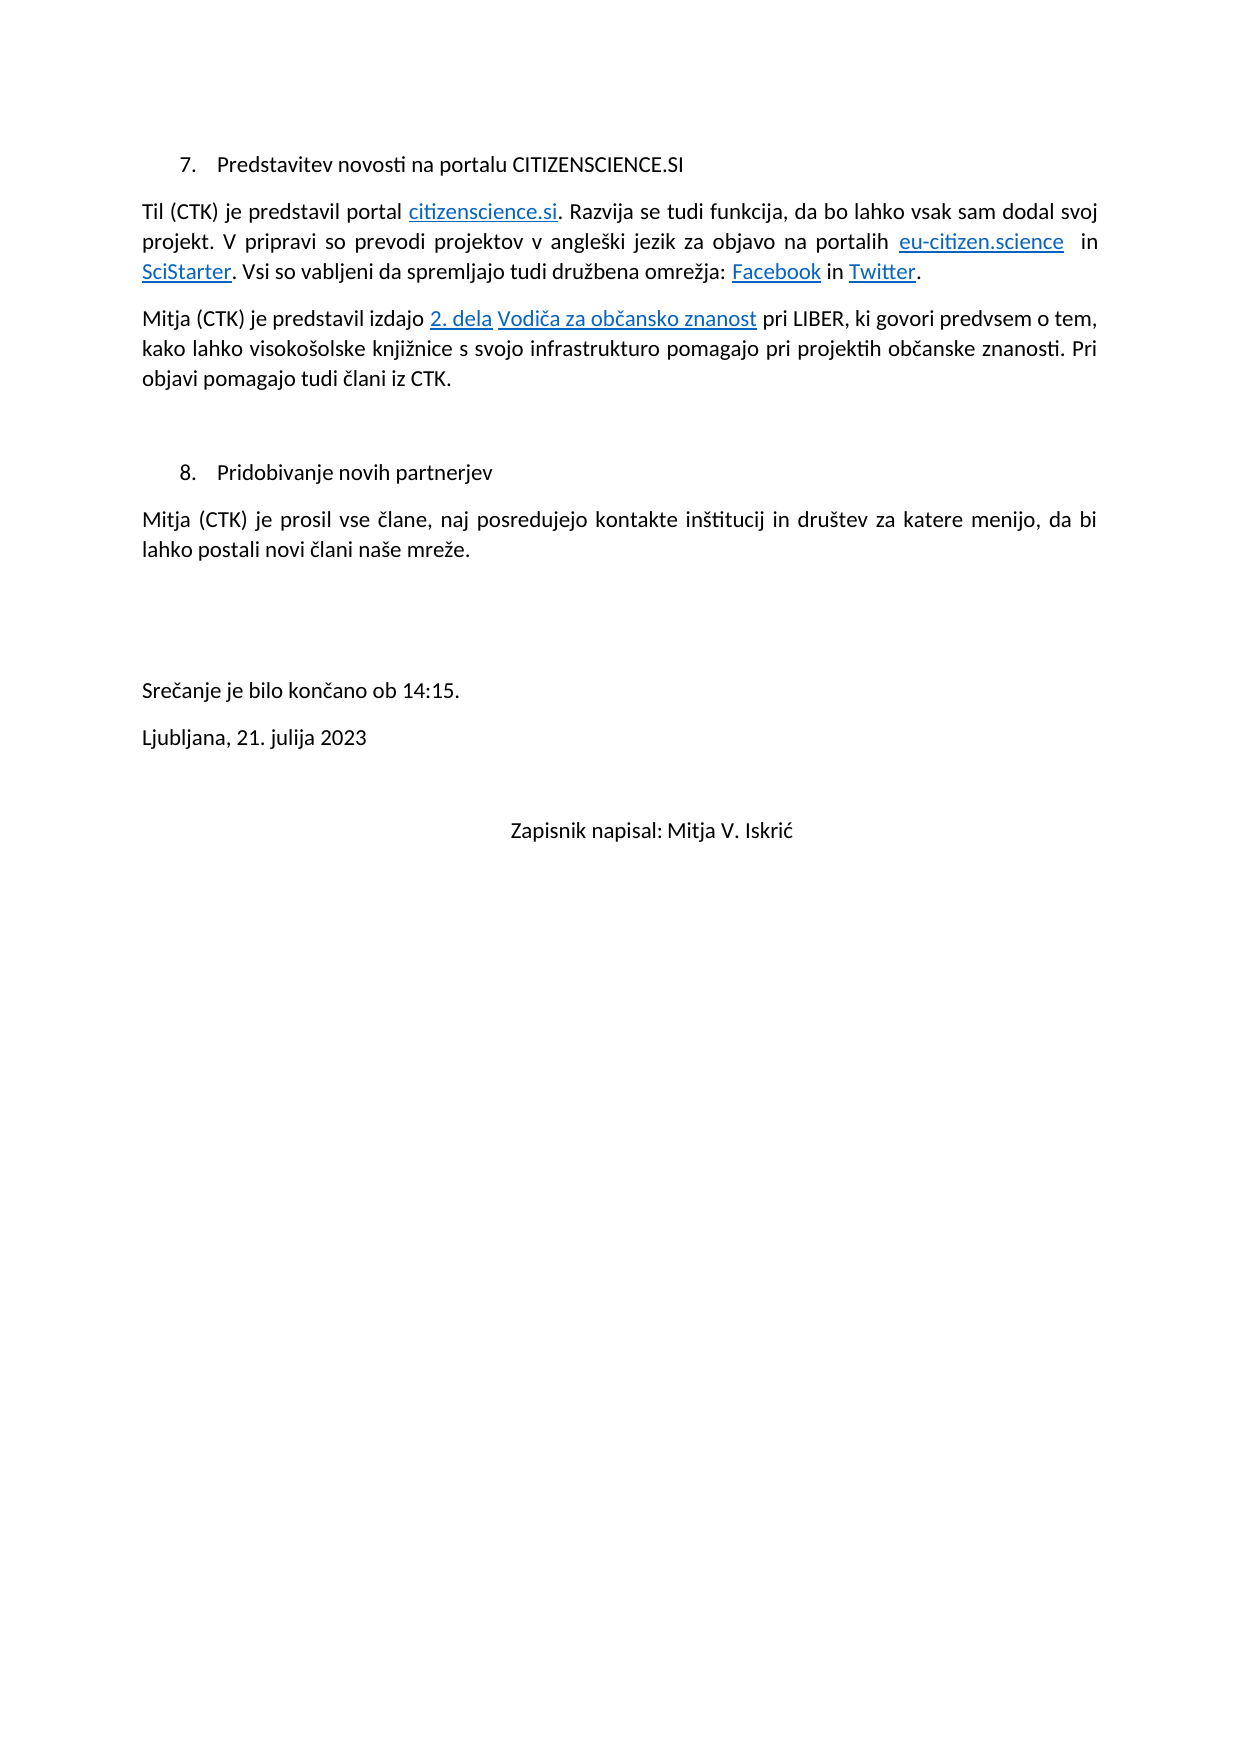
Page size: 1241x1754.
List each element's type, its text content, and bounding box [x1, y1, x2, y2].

text Mitja (CTK) je predstavil izdajo 2. dela Vodiča za občansko znanost pri LIBER, ki govori predvsem o tem, kako lahko visokošolske knjižnice s svojo infrastrukturo pomagajo pri projektih občanske znanosti. Pri objavi pomagajo tudi člani iz CTK. [142, 304, 1098, 393]
text Ljubljana, 21. julija 2023 [142, 723, 1098, 751]
text Srečanje je bilo končano ob 14:15. [142, 676, 1098, 704]
text Zapisnik napisal: Mitja V. Iskrić [437, 817, 1098, 845]
text Mitja (CTK) je prosil vse člane, naj posredujejo kontakte inštitucij in društev za katere menijo, da bi lahko postali novi člani naše mreže. [142, 505, 1098, 563]
text Til (CTK) je predstavil portal citizenscience.si. Razvija se tudi funkcija, da bo lahko vsak sam dodal svoj projekt. V pripravi so prevodi projektov v angleški jezik za objavo na portalih eu-citizen.science in SciStarter. Vsi so vabljeni da spremljajo tudi družbena omrežja: Facebook in Twitter. [142, 197, 1098, 285]
list Pridobivanje novih partnerjev [179, 458, 1098, 486]
list Predstavitev novosti na portalu CITIZENSCIENCE.SI [179, 150, 1098, 178]
